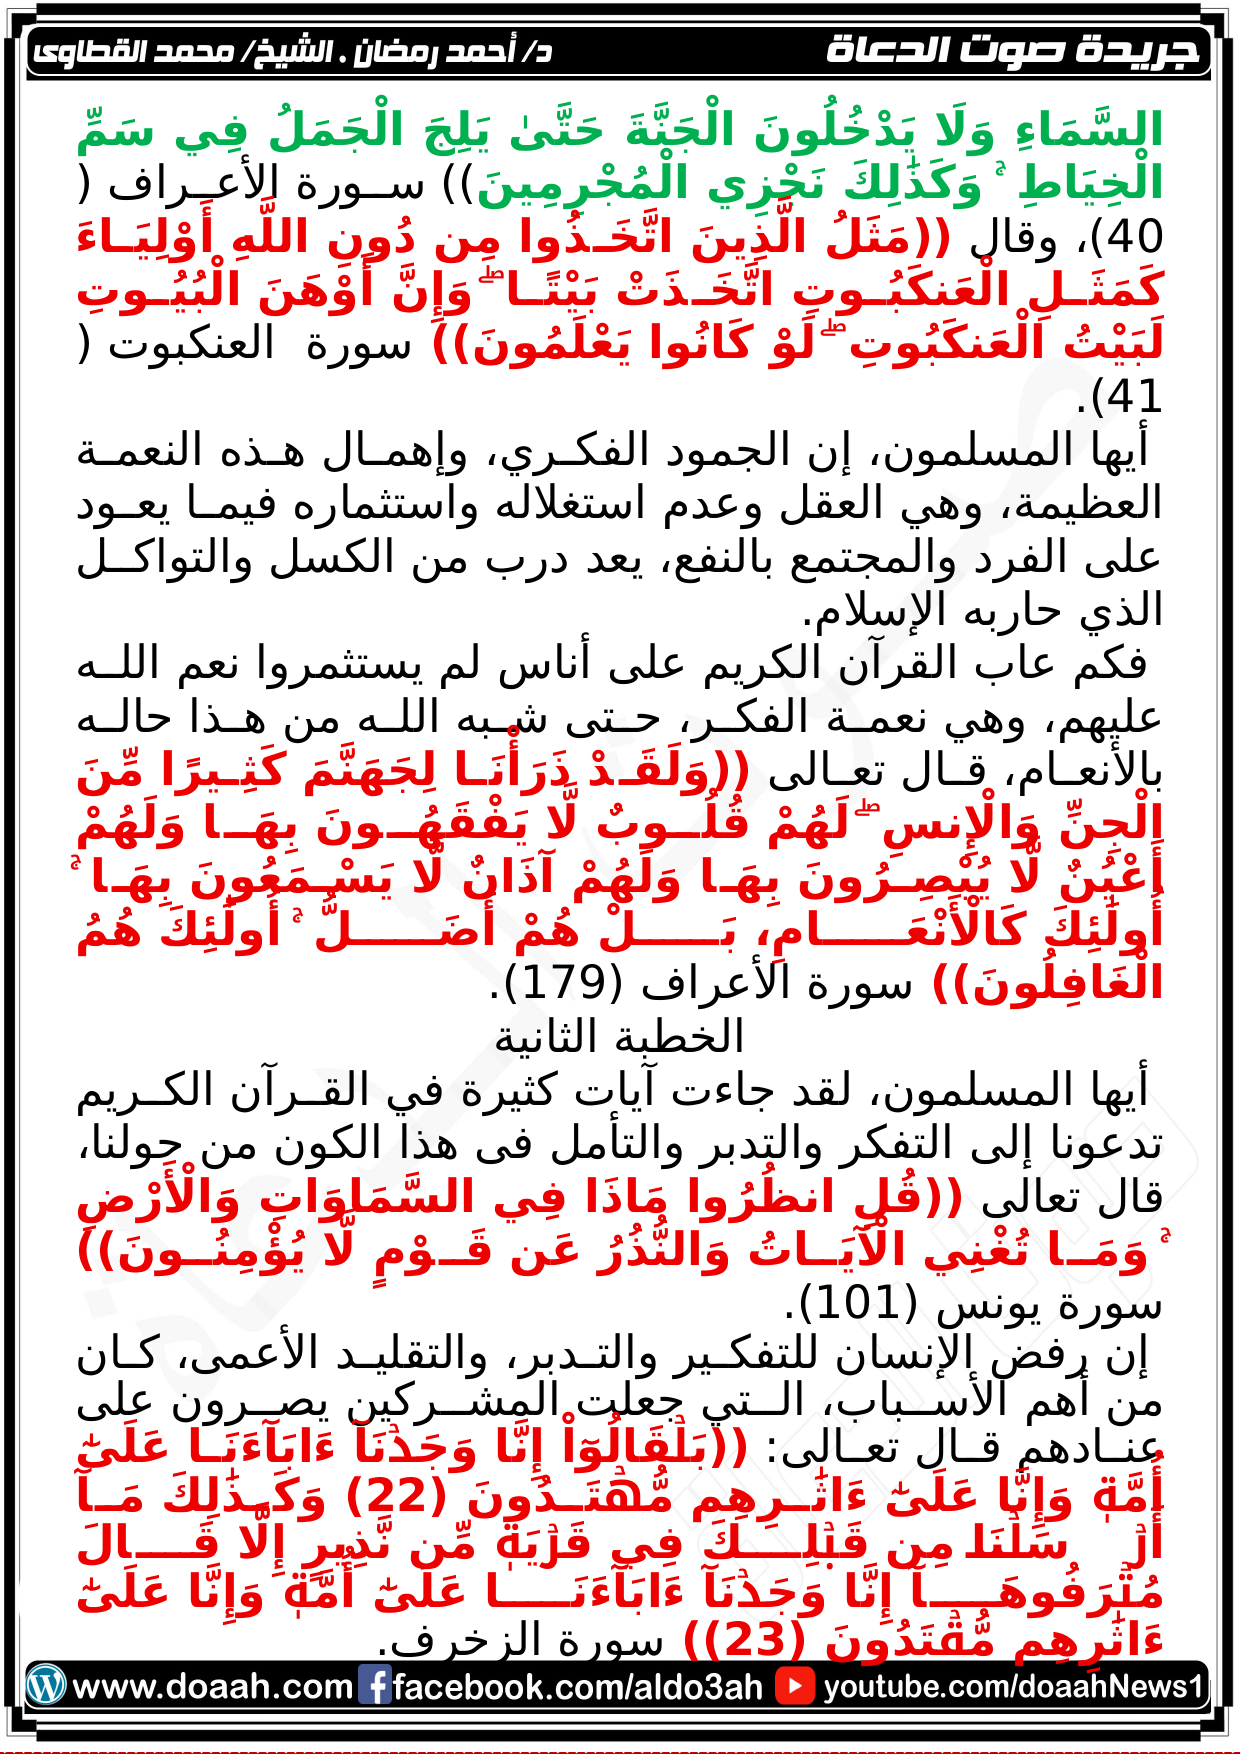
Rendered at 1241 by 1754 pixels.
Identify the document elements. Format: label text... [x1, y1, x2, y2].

text الخطبة الثانية [75, 1010, 1165, 1063]
text أيها المسلمون، لقد جاءت آيات كثيرة في القرآن الكريم تدعونا إلى التفكر والتدبر والتأمل فى هذا الكون من حولنا، قال تعالى ((قُلِ انظُرُوا مَاذَا فِي السَّمَاوَاتِ وَالْأَرْضِ ۚ وَمَا تُغْنِي الْآيَاتُ وَالنُّذُرُ عَن قَوْمٍ لَّا يُؤْمِنُونَ)) سورة يونس (101). [75, 1063, 1165, 1330]
text إن رفض الإنسان للتفكير والتدبر، والتقليد الأعمى، كان من أهم الأسباب، التي جعلت المشركين يصرون على عنادهم قال تعالى: ((بَلۡقَالُوٓاْ إِنَّا وَجَدۡنَآ ءَابَآءَنَا عَلَىٰٓ أُمَّةٖ وَإِنَّا عَلَىٰٓ ءَاثَٰرِهِم مُّهۡتَدُونَ (22) وَكَذَٰلِكَ مَآ أَرۡسَلۡنَا مِن قَبۡلِكَ فِي قَرۡيَةٖ مِّن نَّذِيرٍ إِلَّا قَالَ مُتۡرَفُوهَآ إِنَّا وَجَدۡنَآ ءَابَآءَنَا عَلَىٰٓ أُمَّةٖ وَإِنَّا عَلَىٰٓ ءَاثَٰرِهِم مُّقۡتَدُونَ (23)) سورة الزخرف. [75, 1330, 1165, 1666]
text أيها المسلمون، إن الجمود الفكري، وإهمال هذه النعمة العظيمة، وهي العقل وعدم استغلاله واستثماره فيما يعود على الفرد والمجتمع بالنفع، يعد درب من الكسل والتواكل الذي حاربه الإسلام. [75, 423, 1165, 636]
picture [0, 0, 1241, 1752]
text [75, 103, 1165, 423]
text فكم عاب القرآن الكريم على أناس لم يستثمروا نعم الله عليهم، وهي نعمة الفكر، حتى شبه الله من هذا حاله بالأنعام، قال تعالى ((وَلَقَدْ ذَرَأْنَا لِجَهَنَّمَ كَثِيرًا مِّنَ الْجِنِّ وَالْإِنسِ ۖ لَهُمْ قُلُوبٌ لَّا يَفْقَهُونَ بِهَا وَلَهُمْ أَعْيُنٌ لَّا يُبْصِرُونَ بِهَا وَلَهُمْ آذَانٌ لَّا يَسْمَعُونَ بِهَا ۚ أُولَٰئِكَ كَالْأَنْعَامِ، بَلْ هُمْ أَضَلُّ ۚ أُولَٰئِكَ هُمُ الْغَافِلُونَ)) سورة الأعراف (179). [75, 636, 1165, 1010]
